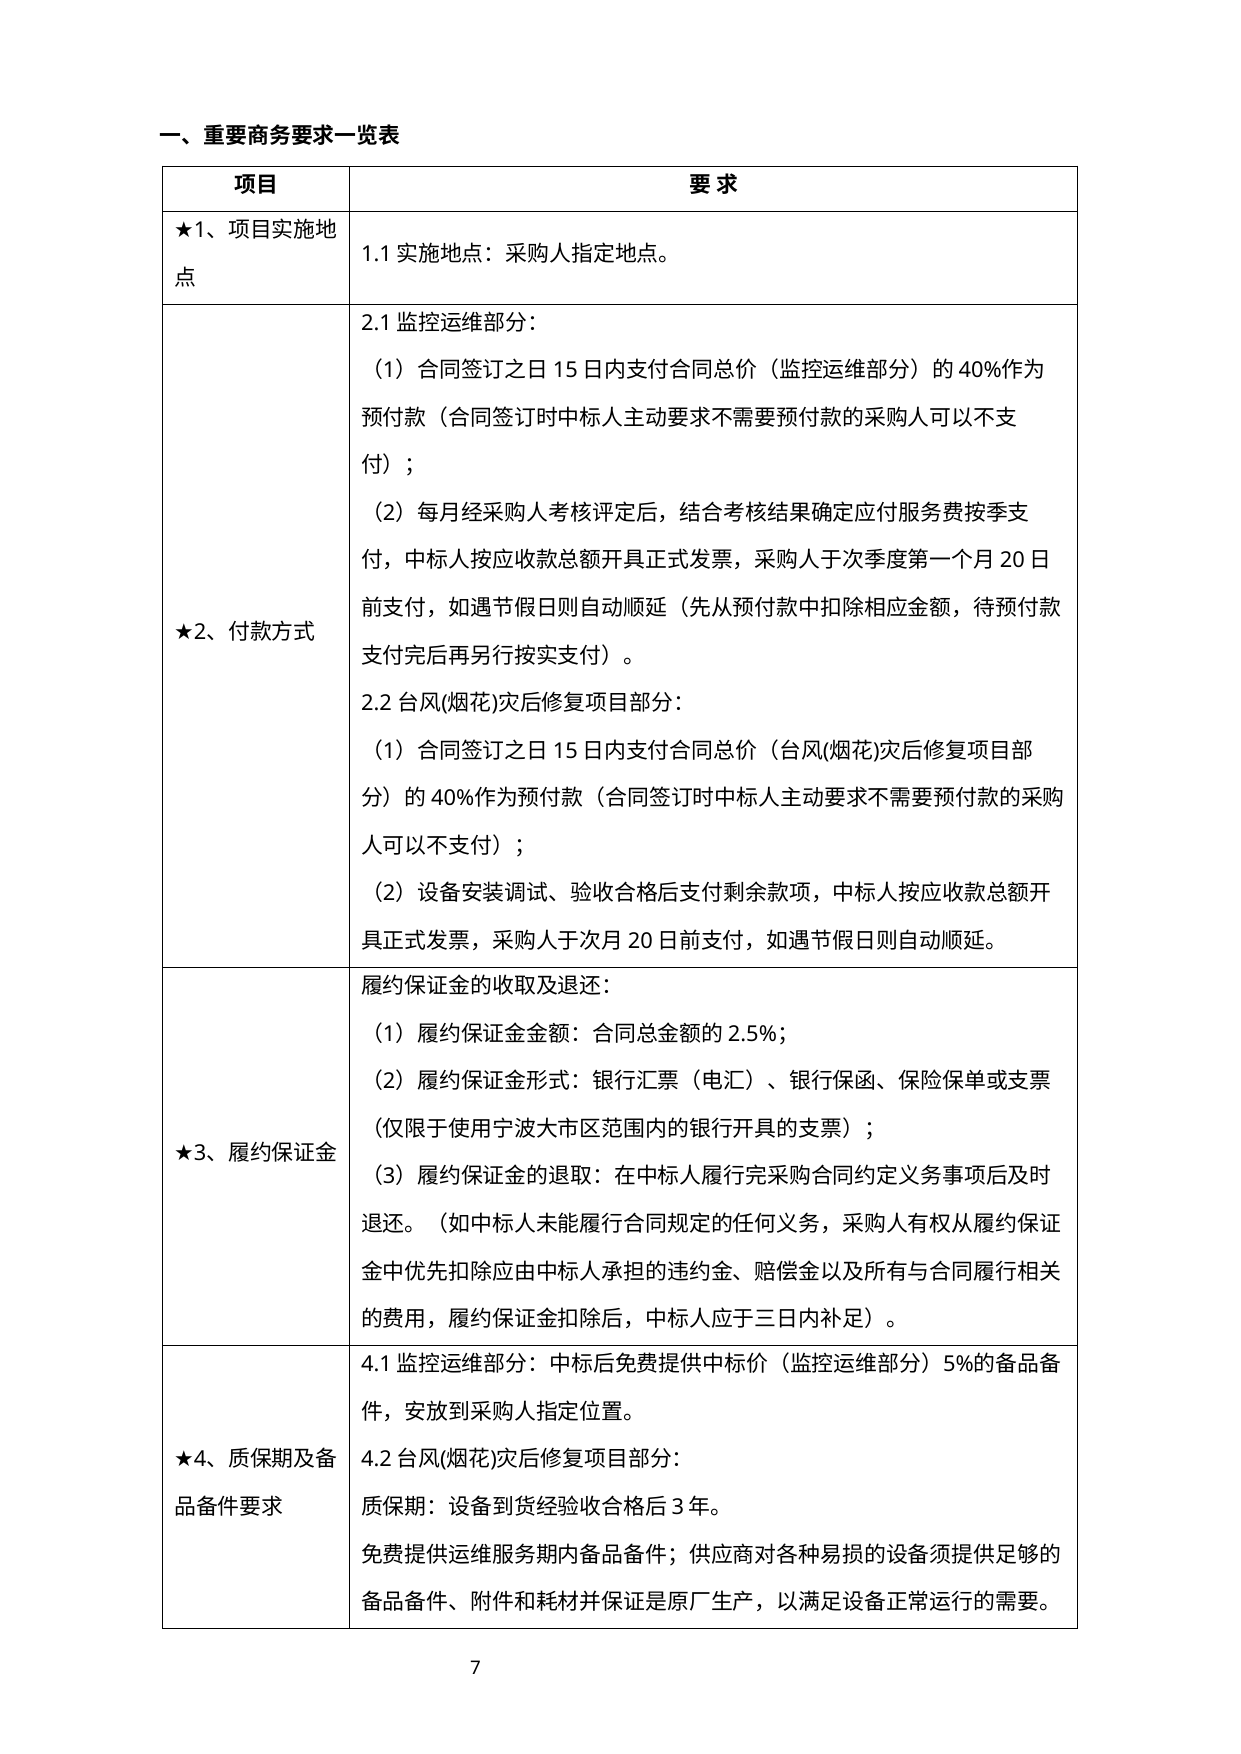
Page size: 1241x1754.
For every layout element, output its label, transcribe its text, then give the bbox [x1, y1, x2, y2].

table_cell 1.1实施地点：采购人指定地点。 [350, 212, 1077, 304]
table_cell ★4、质保期及备品备件要求 [163, 1346, 349, 1628]
table_header 要 求 [350, 167, 1077, 211]
text 一、重要商务要求一览表 [159, 118, 1081, 150]
table_cell 履约保证金的收取及退还： （1）履约保证金金额：合同总金额的2.5%； （2）履约保证金形式：银行汇票（电汇）、银行保函、保险保单或支票（仅限于使用宁波大市区范围内的银行开具的支票）； （3）履约保证金的退取：在中标人履行完采购合同约定义务事项后及时退还。（如中标人未能履行合同规定的任何义务，采购人有权从履约保证金中优先扣除应由中标人承担的违约金、赔偿金以及所有与合同履行相关的费用，履约保证金扣除后，中标人应于三日内补足）。 [350, 968, 1077, 1345]
table_cell 2.1监控运维部分： （1）合同签订之日15日内支付合同总价（监控运维部分）的40%作为预付款（合同签订时中标人主动要求不需要预付款的采购人可以不支付）； （2）每月经采购人考核评定后，结合考核结果确定应付服务费按季支付，中标人按应收款总额开具正式发票，采购人于次季度第一个月20日前支付，如遇节假日则自动顺延（先从预付款中扣除相应金额，待预付款支付完后再另行按实支付）。 2.2 台风(烟花)灾后修复项目部分： （1）合同签订之日15日内支付合同总价（台风(烟花)灾后修复项目部分）的40%作为预付款（合同签订时中标人主动要求不需要预付款的采购人可以不支付）； （2）设备安装调试、验收合格后支付剩余款项，中标人按应收款总额开具正式发票，采购人于次月20日前支付，如遇节假日则自动顺延。 [350, 305, 1077, 967]
table_cell ★2、付款方式 [163, 305, 349, 967]
table_cell 4.1监控运维部分：中标后免费提供中标价（监控运维部分）5%的备品备件，安放到采购人指定位置。 4.2台风(烟花)灾后修复项目部分： 质保期：设备到货经验收合格后3年。 免费提供运维服务期内备品备件；供应商对各种易损的设备须提供足够的备品备件、附件和耗材并保证是原厂生产，以满足设备正常运行的需要。 [350, 1346, 1077, 1628]
table_cell ★1、项目实施地点 [163, 212, 349, 304]
table_cell ★3、履约保证金 [163, 968, 349, 1345]
table_header 项目 [163, 167, 349, 211]
